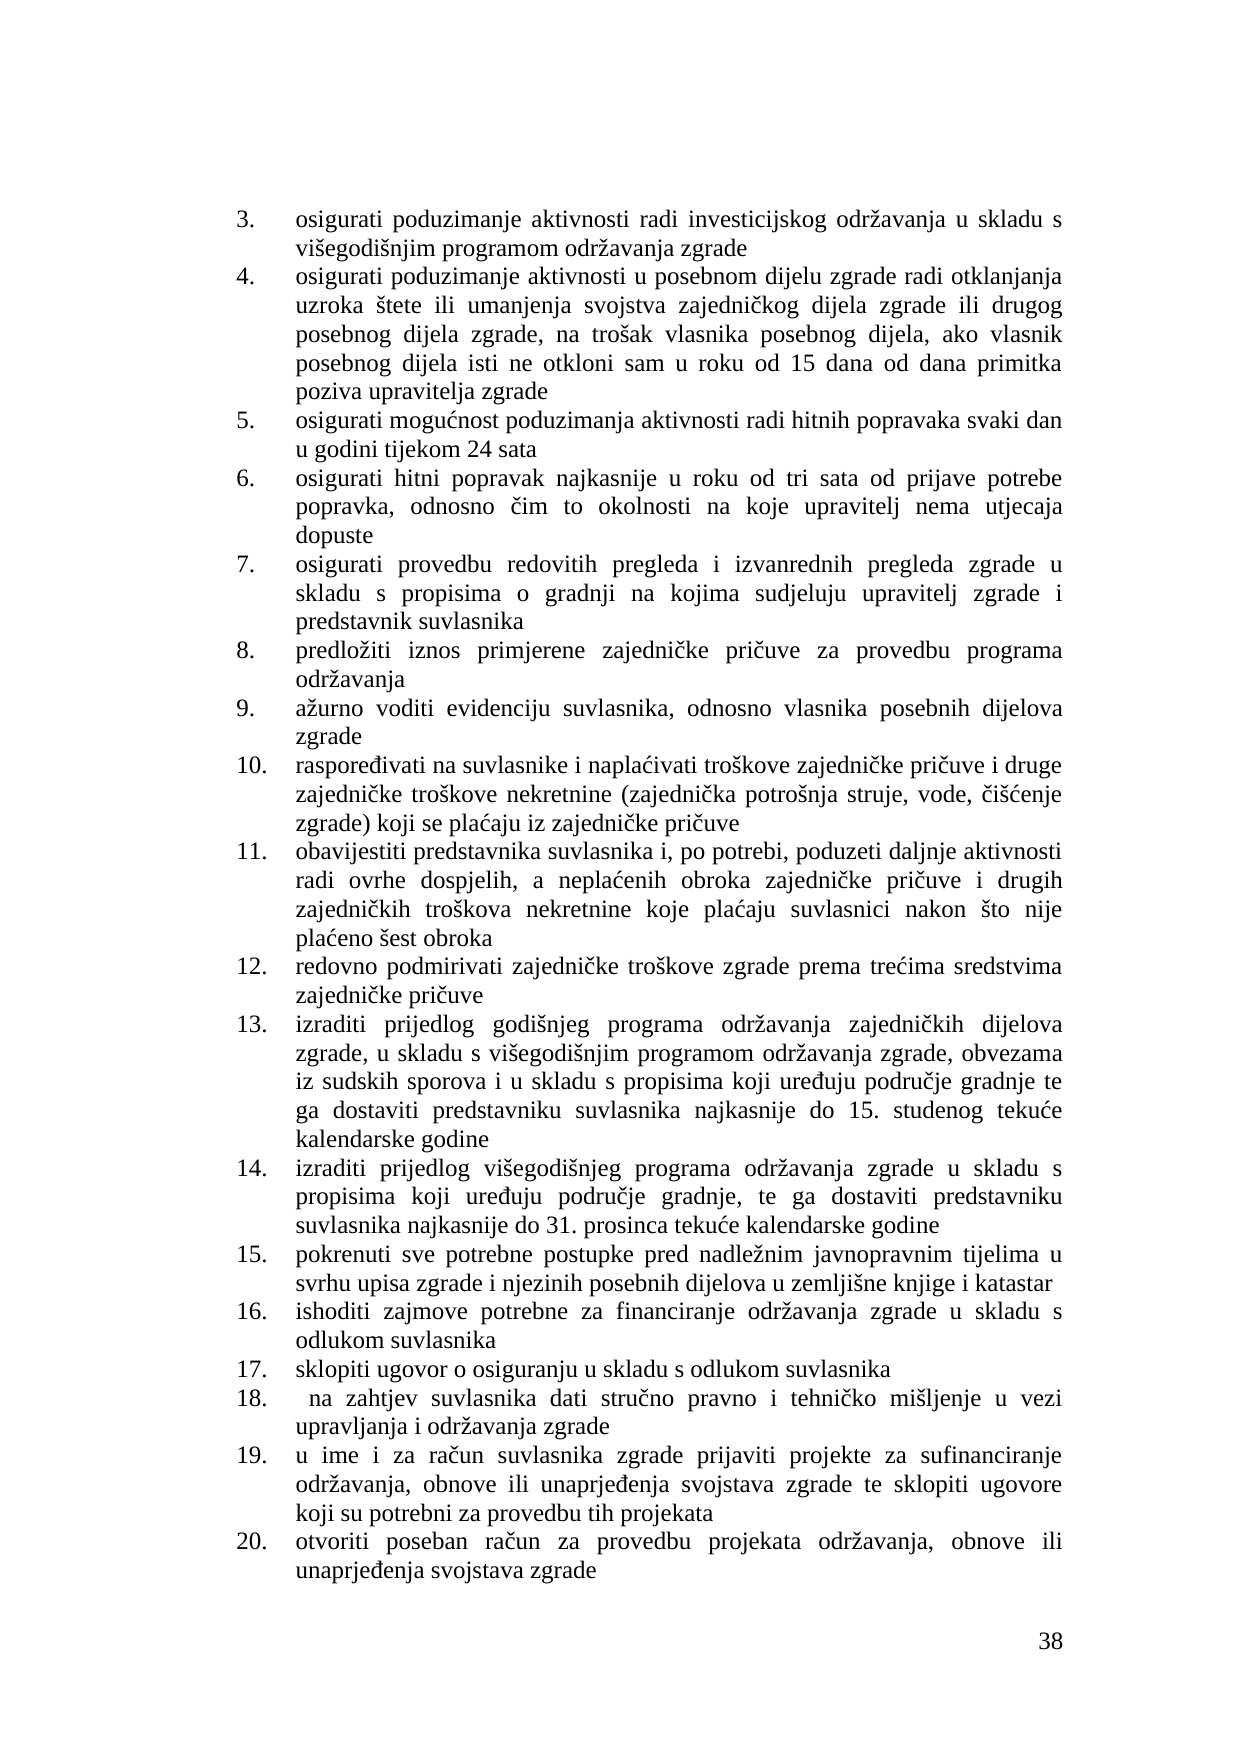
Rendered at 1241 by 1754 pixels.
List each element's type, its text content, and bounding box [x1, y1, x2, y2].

list ažurno voditi evidenciju suvlasnika, odnosno vlasnika posebnih dijelova zgrade [236, 693, 1063, 750]
list otvoriti poseban račun za provedbu projekata održavanja, obnove ili unaprjeđenja svojstava zgrade [236, 1526, 1063, 1584]
list na zahtjev suvlasnika dati stručno pravno i tehničko mišljenje u vezi upravljanja i održavanja zgrade [236, 1383, 1063, 1440]
list raspoređivati na suvlasnike i naplaćivati troškove zajedničke pričuve i druge zajedničke troškove nekretnine (zajednička potrošnja struje, vode, čišćenje zgrade) koji se plaćaju iz zajedničke pričuve [236, 750, 1063, 836]
list osigurati provedbu redovitih pregleda i izvanrednih pregleda zgrade u skladu s propisima o gradnji na kojima sudjeluju upravitelj zgrade i predstavnik suvlasnika [236, 549, 1063, 635]
list predložiti iznos primjerene zajedničke pričuve za provedbu programa održavanja [236, 635, 1063, 693]
list osigurati mogućnost poduzimanja aktivnosti radi hitnih popravaka svaki dan u godini tijekom 24 sata [236, 405, 1063, 463]
list sklopiti ugovor o osiguranju u skladu s odlukom suvlasnika [236, 1354, 1063, 1383]
list izraditi prijedlog godišnjeg programa održavanja zajedničkih dijelova zgrade, u skladu s višegodišnjim programom održavanja zgrade, obvezama iz sudskih sporova i u skladu s propisima koji uređuju područje gradnje te ga dostaviti predstavniku suvlasnika najkasnije do 15. studenog tekuće kalendarske godine [236, 1009, 1063, 1153]
list ishoditi zajmove potrebne za financiranje održavanja zgrade u skladu s odlukom suvlasnika [236, 1296, 1063, 1354]
list u ime i za račun suvlasnika zgrade prijaviti projekte za sufinanciranje održavanja, obnove ili unaprjeđenja svojstava zgrade te sklopiti ugovore koji su potrebni za provedbu tih projekata [236, 1440, 1063, 1526]
list redovno podmirivati zajedničke troškove zgrade prema trećima sredstvima zajedničke pričuve [236, 951, 1063, 1009]
list osigurati poduzimanje aktivnosti radi investicijskog održavanja u skladu s višegodišnjim programom održavanja zgrade [236, 204, 1063, 261]
list osigurati hitni popravak najkasnije u roku od tri sata od prijave potrebe popravka, odnosno čim to okolnosti na koje upravitelj nema utjecaja dopuste [236, 463, 1063, 549]
list pokrenuti sve potrebne postupke pred nadležnim javnopravnim tijelima u svrhu upisa zgrade i njezinih posebnih dijelova u zemljišne knjige i katastar [236, 1239, 1063, 1296]
list osigurati poduzimanje aktivnosti u posebnom dijelu zgrade radi otklanjanja uzroka štete ili umanjenja svojstva zajedničkog dijela zgrade ili drugog posebnog dijela zgrade, na trošak vlasnika posebnog dijela, ako vlasnik posebnog dijela isti ne otkloni sam u roku od 15 dana od dana primitka poziva upravitelja zgrade [236, 261, 1063, 405]
list izraditi prijedlog višegodišnjeg programa održavanja zgrade u skladu s propisima koji uređuju područje gradnje, te ga dostaviti predstavniku suvlasnika najkasnije do 31. prosinca tekuće kalendarske godine [236, 1153, 1063, 1239]
list obavijestiti predstavnika suvlasnika i, po potrebi, poduzeti daljnje aktivnosti radi ovrhe dospjelih, a neplaćenih obroka zajedničke pričuve i drugih zajedničkih troškova nekretnine koje plaćaju suvlasnici nakon što nije plaćeno šest obroka [236, 836, 1063, 951]
